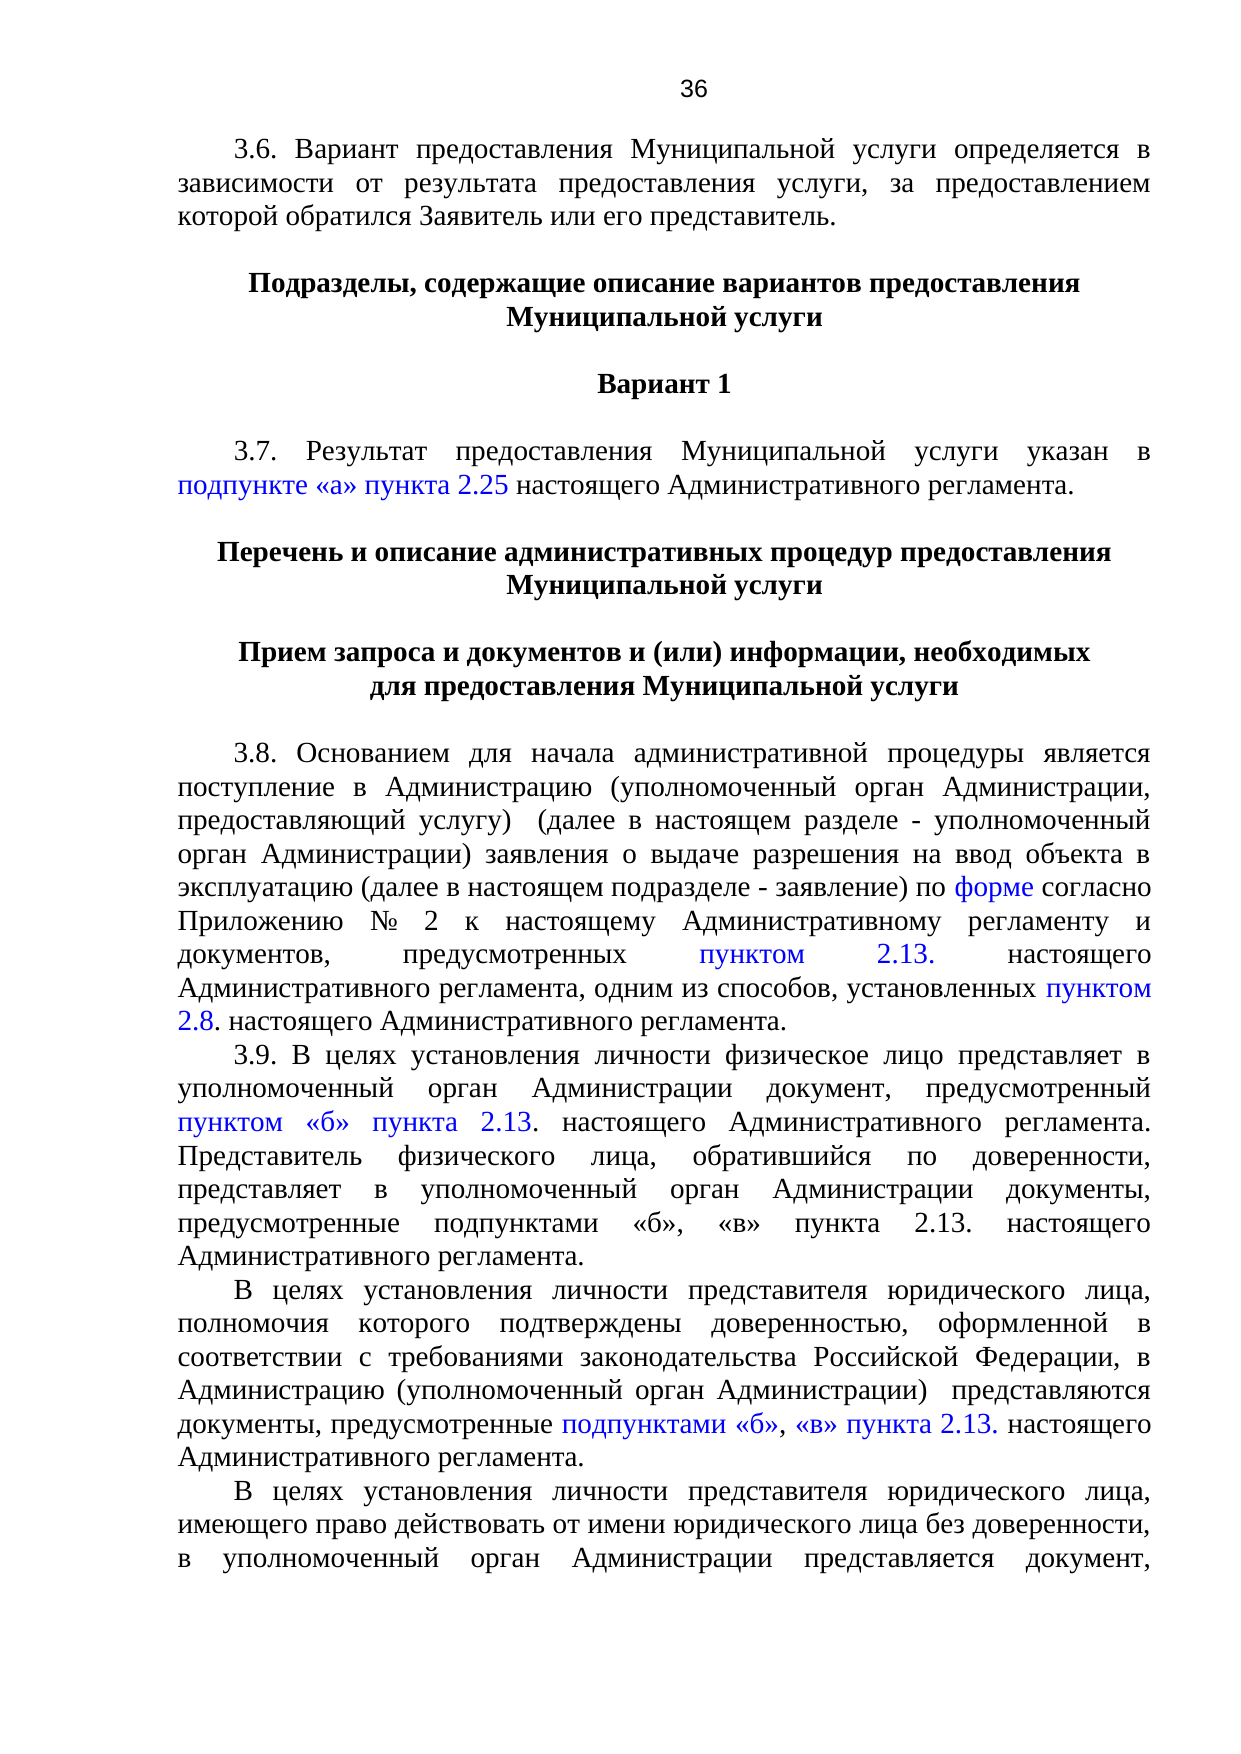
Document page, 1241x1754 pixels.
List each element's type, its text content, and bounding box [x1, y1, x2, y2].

text Муниципальной услуги [177, 567, 1152, 601]
text Перечень и описание административных процедур предоставления [177, 534, 1152, 567]
text Вариант 1 [177, 366, 1152, 400]
text Прием запроса и документов и (или) информации, необходимых [177, 634, 1152, 668]
text для предоставления Муниципальной услуги [177, 668, 1152, 702]
text Муниципальной услуги [177, 299, 1152, 333]
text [177, 1473, 1152, 1574]
text Подразделы, содержащие описание вариантов предоставления [177, 266, 1152, 299]
text 3.8. Основанием для начала административной процедуры является поступление в Администрацию (уполномоченный орган Администрации, предоставляющий услугу) (далее в настоящем разделе - уполномоченный орган Администрации) заявления о выдаче разрешения на ввод объекта в эксплуатацию (далее в настоящем подразделе - заявление) по форме согласно Приложению № 2 к настоящему Административному регламенту и документов, предусмотренных пунктом 2.13. настоящего Административного регламента, одним из способов, установленных пунктом 2.8. настоящего Административного регламента. [177, 735, 1152, 1037]
text 3.6. Вариант предоставления Муниципальной услуги определяется в зависимости от результата предоставления услуги, за предоставлением которой обратился Заявитель или его представитель. [177, 131, 1152, 232]
text 3.7. Результат предоставления Муниципальной услуги указан в подпункте «а» пункта 2.25 настоящего Административного регламента. [177, 433, 1152, 500]
text В целях установления личности представителя юридического лица, полномочия которого подтверждены доверенностью, оформленной в соответствии с требованиями законодательства Российской Федерации, в Администрацию (уполномоченный орган Администрации) представляются документы, предусмотренные подпунктами «б», «в» пункта 2.13. настоящего Административного регламента. [177, 1272, 1152, 1473]
text 3.9. В целях установления личности физическое лицо представляет в уполномоченный орган Администрации документ, предусмотренный пунктом «б» пункта 2.13. настоящего Административного регламента. Представитель физического лица, обратившийся по доверенности, представляет в уполномоченный орган Администрации документы, предусмотренные подпунктами «б», «в» пункта 2.13. настоящего Административного регламента. [177, 1037, 1152, 1272]
